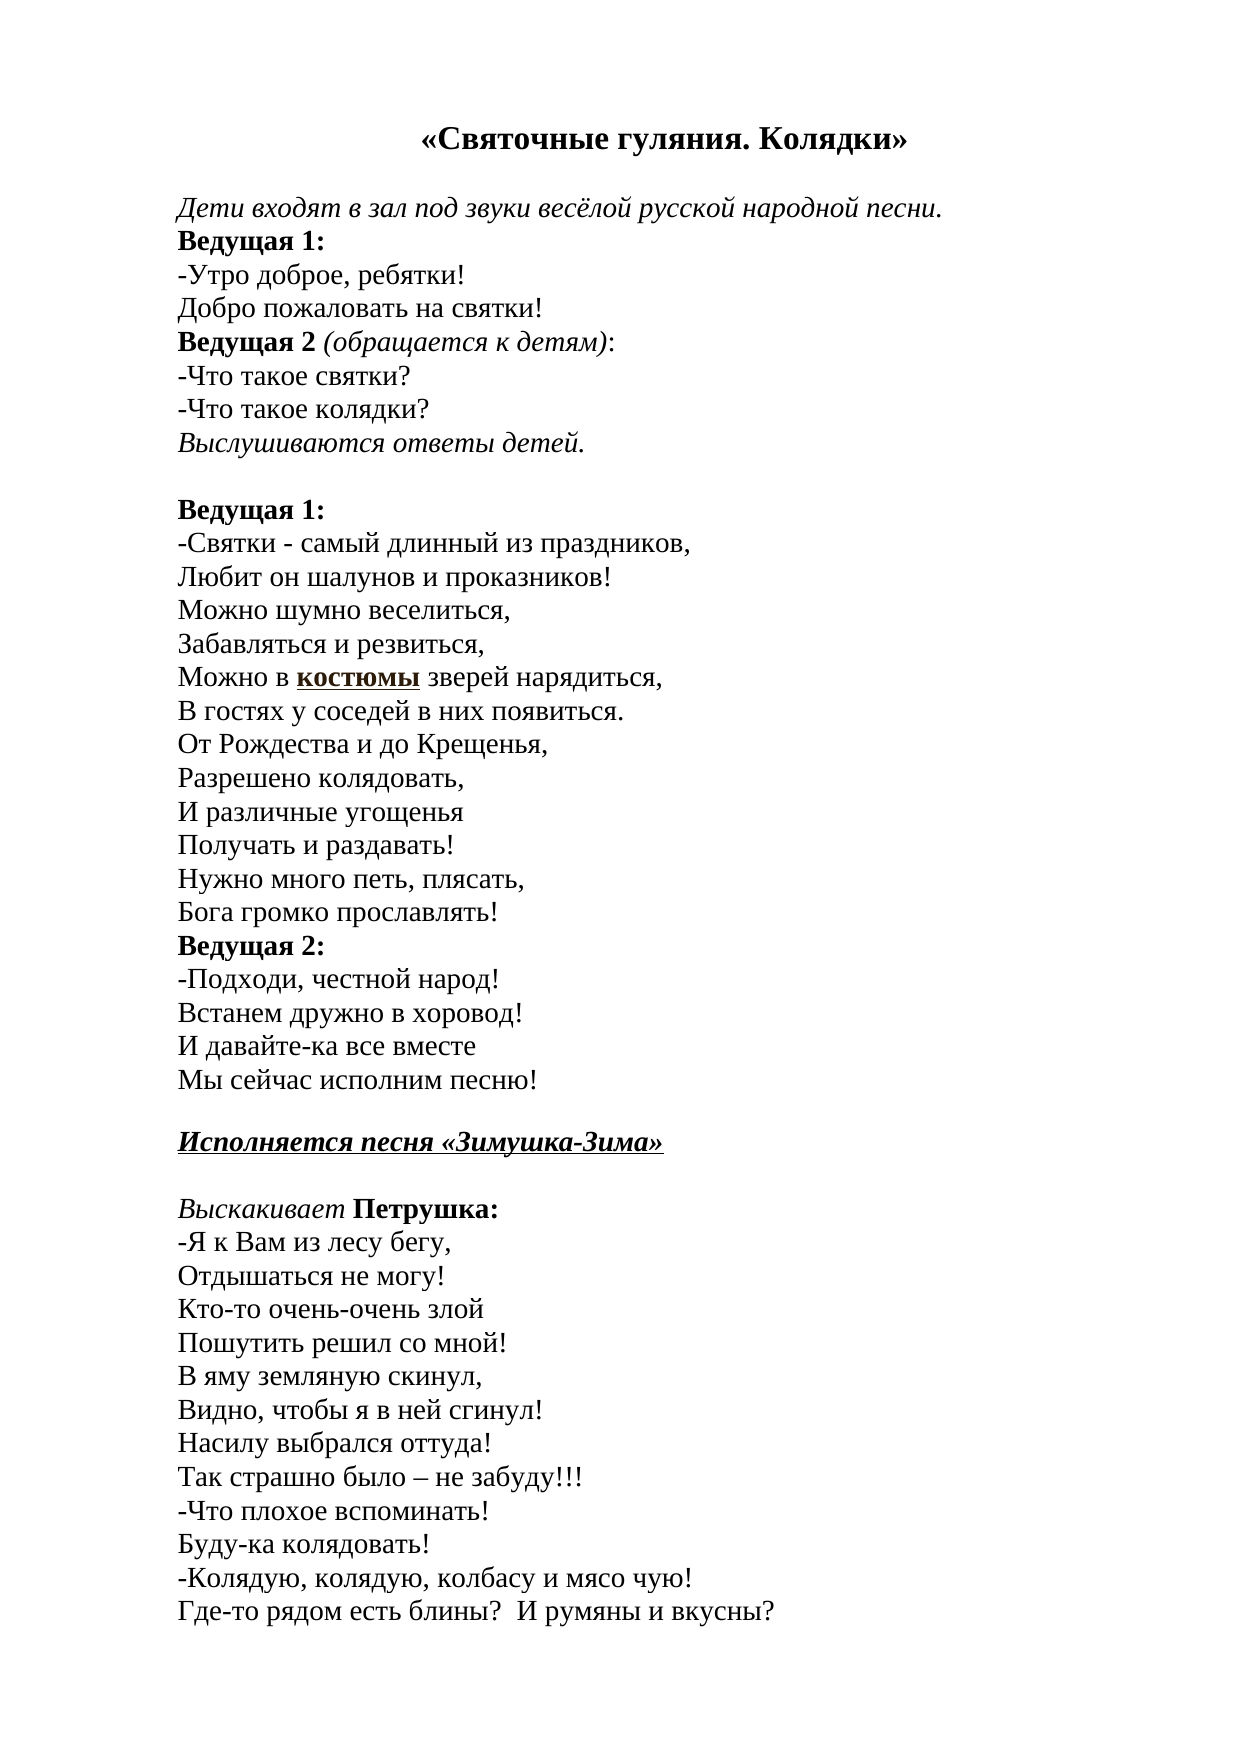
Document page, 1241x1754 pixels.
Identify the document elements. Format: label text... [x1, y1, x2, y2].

text Ведущая 1: -Святки - самый длинный из праздников, Любит он шалунов и проказников! Можно шумно веселиться, Забавляться и резвиться, Можно в костюмы зверей нарядиться, В гостях у соседей в них появиться. От Рождества и до Крещенья, Разрешено колядовать, И различные угощенья Получать и раздавать! Нужно много петь, плясать, Бога громко прославлять! Ведущая 2: -Подходи, честной народ! Встанем дружно в хоровод! И давайте-ка все вместе Мы сейчас исполним песню! [177, 492, 1152, 1124]
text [177, 1124, 1152, 1627]
text «Святочные гуляния. Колядки» [177, 118, 1152, 156]
text Дети входят в зал под звуки весёлой русской народной песни. Ведущая 1: -Утро доброе, ребятки! Добро пожаловать на святки! Ведущая 2 (обращается к детям): -Что такое святки? -Что такое колядки? Выслушиваются ответы детей. [177, 190, 1152, 458]
